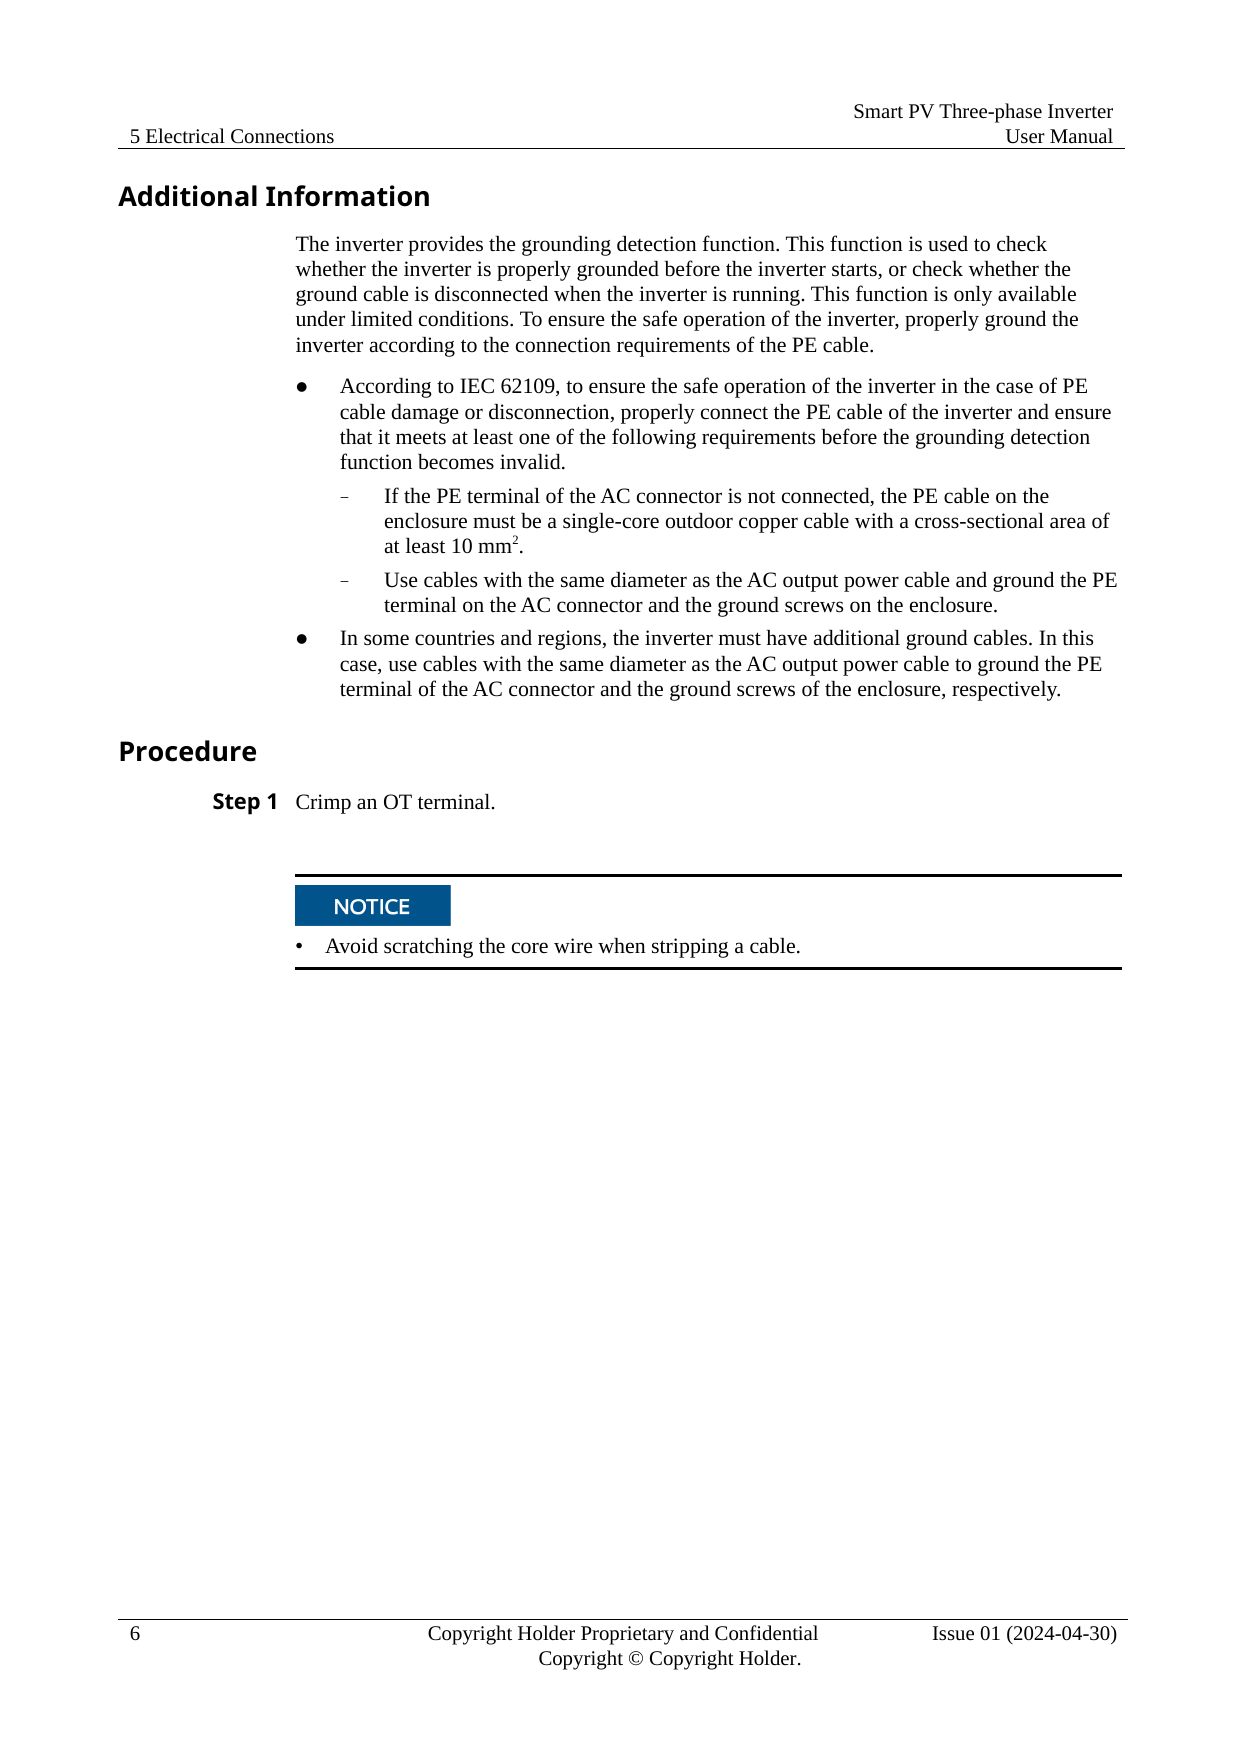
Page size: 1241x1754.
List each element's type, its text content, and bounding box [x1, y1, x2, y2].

text Additional Information [118, 177, 1122, 214]
list Avoid scratching the core wire when stripping a cable. [295, 933, 1122, 967]
list Use cables with the same diameter as the AC output power cable and ground the PE terminal on the AC connector and the ground screws on the enclosure. [339, 567, 1122, 617]
text The inverter provides the grounding detection function. This function is used to check whether the inverter is properly grounded before the inverter starts, or check whether the ground cable is disconnected when the inverter is running. This function is only available under limited conditions. To ensure the safe operation of the inverter, properly ground the inverter according to the connection requirements of the PE cable. [295, 231, 1122, 357]
picture [295, 885, 451, 926]
list Crimp an OT terminal. [279, 786, 1122, 816]
text Procedure [118, 732, 1122, 769]
list If the PE terminal of the AC connector is not connected, the PE cable on the enclosure must be a single-core outdoor copper cable with a cross-sectional area of at least 10 mm2. [339, 483, 1122, 558]
list In some countries and regions, the inverter must have additional ground cables. In this case, use cables with the same diameter as the AC output power cable to ground the PE terminal of the AC connector and the ground screws of the enclosure, respectively. [295, 625, 1122, 701]
list According to IEC 62109, to ensure the safe operation of the inverter in the case of PE cable damage or disconnection, properly connect the PE cable of the inverter and ensure that it meets at least one of the following requirements before the grounding detection function becomes invalid. [295, 373, 1122, 474]
